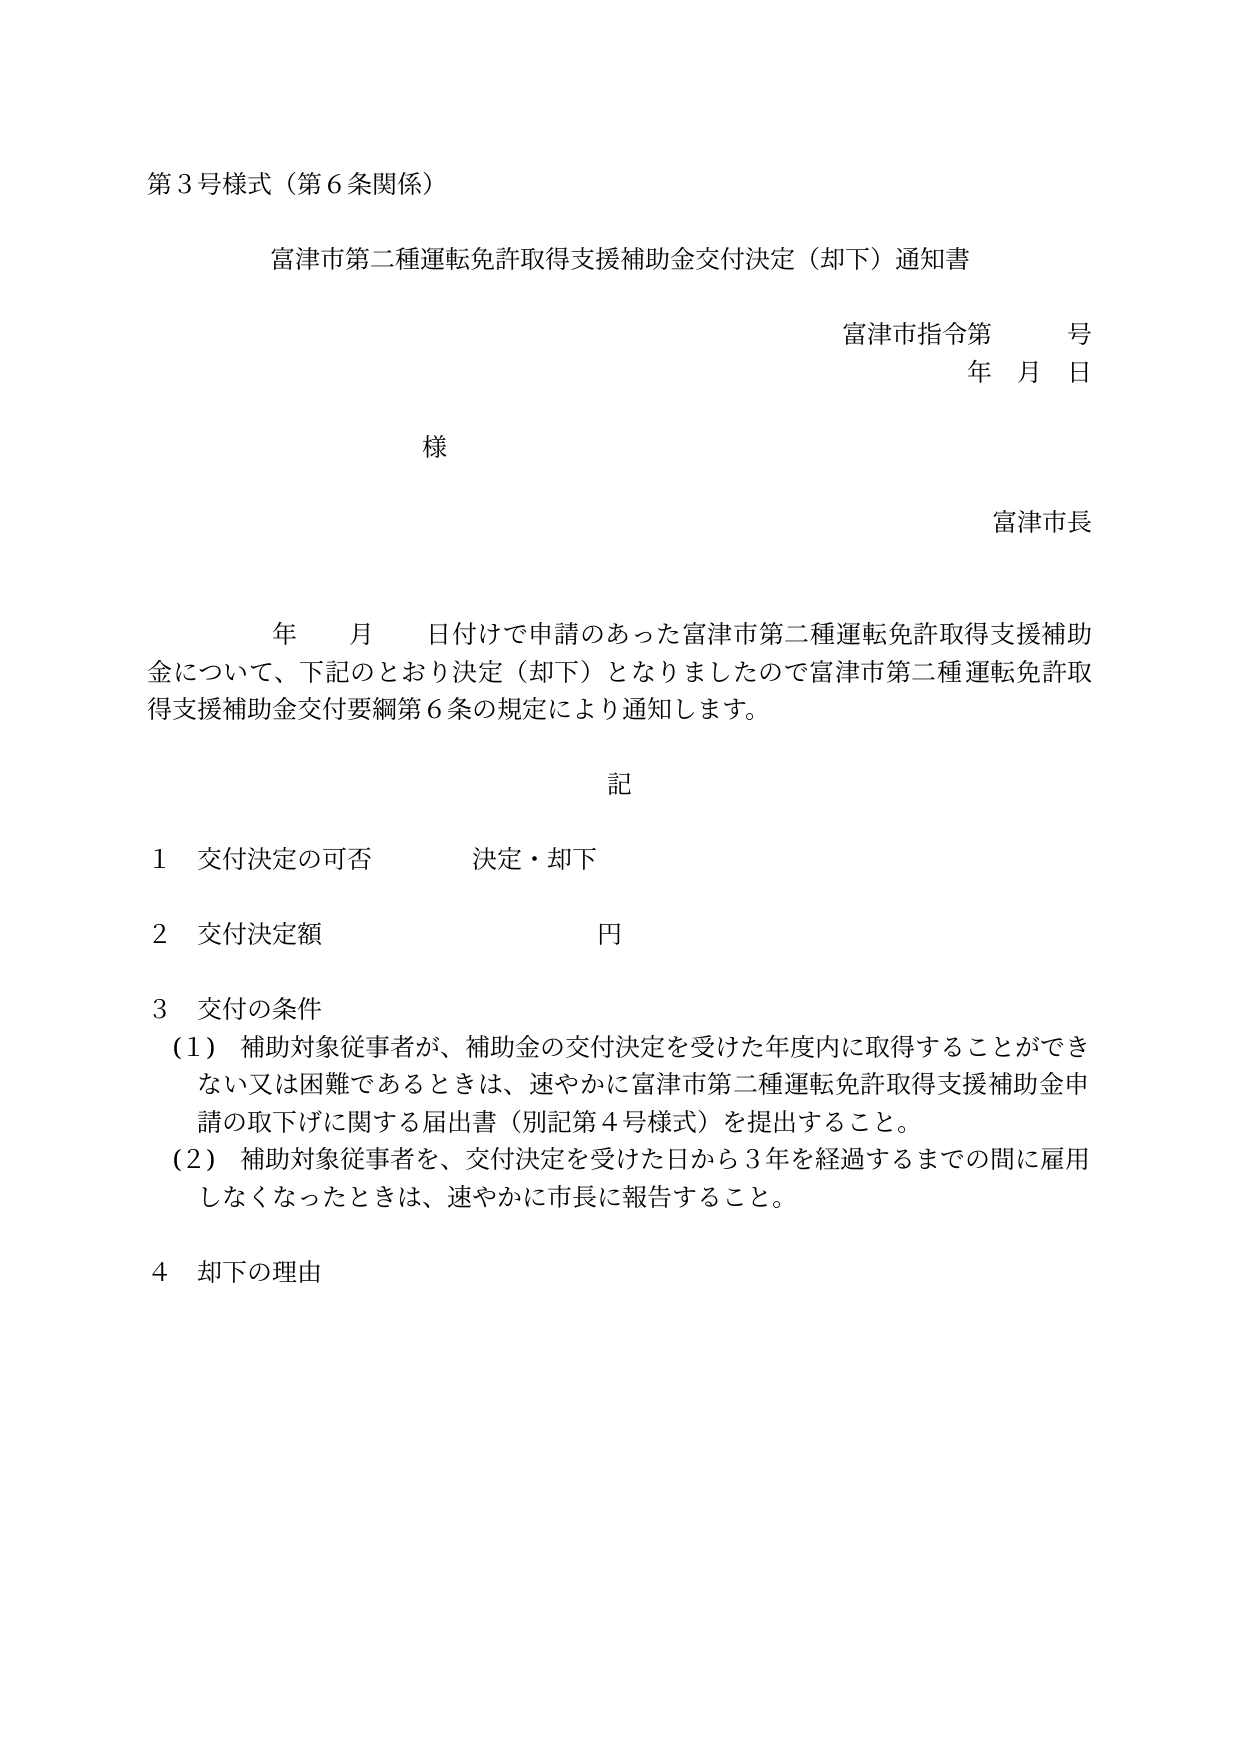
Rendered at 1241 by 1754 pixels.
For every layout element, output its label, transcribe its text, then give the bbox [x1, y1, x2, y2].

text １ 交付決定の可否 決定・却下 [148, 839, 978, 877]
text 富津市長 [148, 502, 1092, 539]
subtitle 記 [148, 764, 1092, 802]
text 様 [148, 427, 1092, 464]
text (１) 補助対象従事者が、補助金の交付決定を受けた年度内に取得することができない又は困難であるときは、速やかに富津市第二種運転免許取得支援補助金申請の取下げに関する届出書（別記第４号様式）を提出すること。 [148, 1027, 1093, 1139]
text 年 月 日付けで申請のあった富津市第二種運転免許取得支援補助金について、下記のとおり決定（却下）となりましたので富津市第二種運転免許取得支援補助金交付要綱第６条の規定により通知します。 [148, 614, 1092, 727]
text 第３号様式（第６条関係） [148, 164, 1092, 202]
text ４ 却下の理由 [148, 1252, 978, 1289]
text (２) 補助対象従事者を、交付決定を受けた日から３年を経過するまでの間に雇用しなくなったときは、速やかに市長に報告すること。 [148, 1139, 1093, 1214]
text 富津市指令第 号 [148, 314, 1092, 352]
text ２ 交付決定額 円 [148, 914, 978, 952]
text ３ 交付の条件 [148, 989, 978, 1027]
text 富津市第二種運転免許取得支援補助金交付決定（却下）通知書 [148, 239, 1092, 277]
text 年 月 日 [148, 352, 1092, 389]
